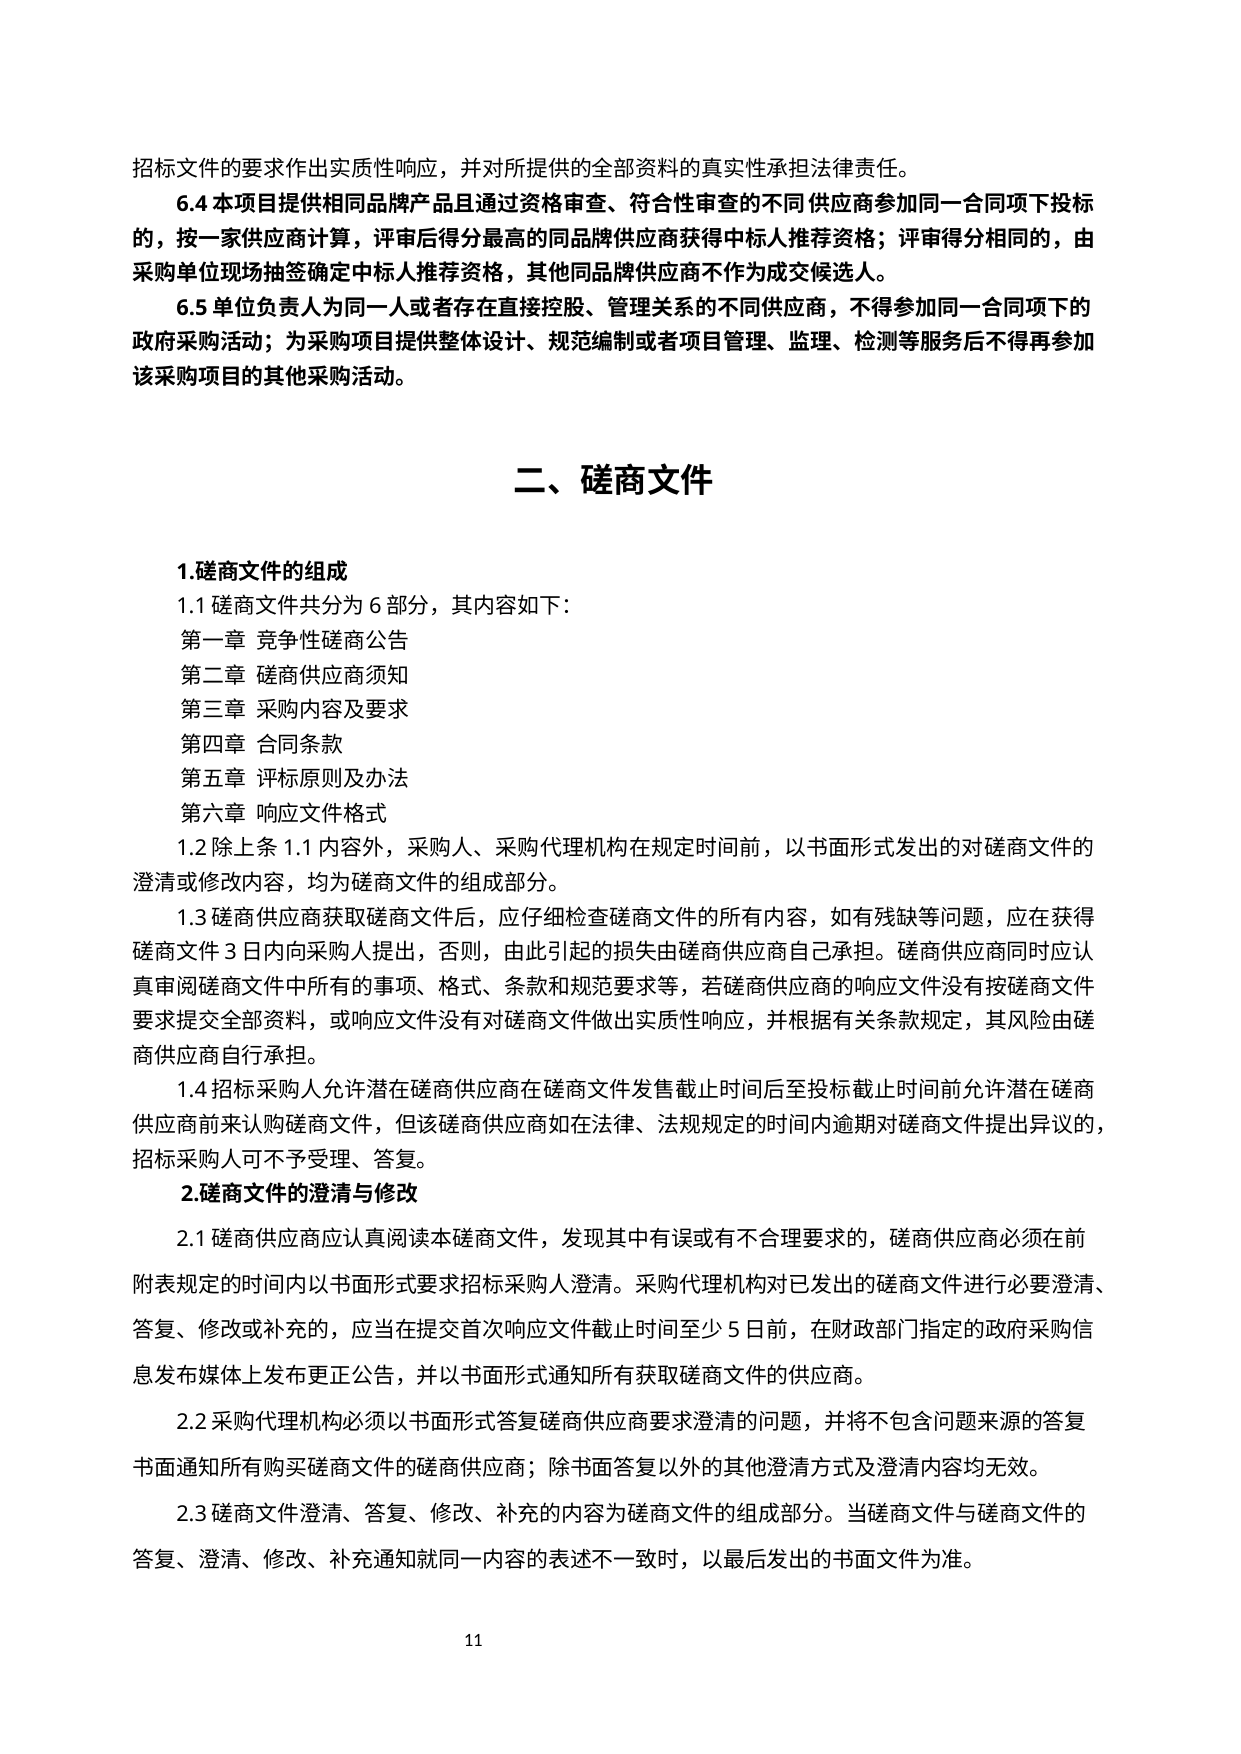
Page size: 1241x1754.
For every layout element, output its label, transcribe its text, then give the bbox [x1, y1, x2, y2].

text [132, 150, 1095, 184]
subtitle 1.磋商文件的组成 [132, 552, 1095, 587]
text 1.3磋商供应商获取磋商文件后，应仔细检查磋商文件的所有内容，如有残缺等问题，应在获得磋商文件3日内向采购人提出，否则，由此引起的损失由磋商供应商自己承担。磋商供应商同时应认真审阅磋商文件中所有的事项、格式、条款和规范要求等，若磋商供应商的响应文件没有按磋商文件要求提交全部资料，或响应文件没有对磋商文件做出实质性响应，并根据有关条款规定，其风险由磋商供应商自行承担。 [132, 898, 1095, 1071]
text 1.1磋商文件共分为6部分，其内容如下： [132, 587, 1095, 622]
text 6.4本项目提供相同品牌产品且通过资格审查、符合性审查的不同供应商参加同一合同项下投标的，按一家供应商计算，评审后得分最高的同品牌供应商获得中标人推荐资格；评审得分相同的，由采购单位现场抽签确定中标人推荐资格，其他同品牌供应商不作为成交候选人。 [132, 184, 1095, 288]
text 2.2采购代理机构必须以书面形式答复磋商供应商要求澄清的问题，并将不包含问题来源的答复书面通知所有购买磋商文件的磋商供应商；除书面答复以外的其他澄清方式及澄清内容均无效。 [132, 1393, 1095, 1484]
text 1.4招标采购人允许潜在磋商供应商在磋商文件发售截止时间后至投标截止时间前允许潜在磋商供应商前来认购磋商文件，但该磋商供应商如在法律、法规规定的时间内逾期对磋商文件提出异议的，招标采购人可不予受理、答复。 [132, 1071, 1095, 1175]
text 第一章 竞争性磋商公告 [132, 622, 1095, 656]
text 第三章 采购内容及要求 [132, 691, 1095, 725]
text 第五章 评标原则及办法 [132, 760, 1095, 794]
text 2.磋商文件的澄清与修改 [176, 1175, 1095, 1209]
text 2.3磋商文件澄清、答复、修改、补充的内容为磋商文件的组成部分。当磋商文件与磋商文件的答复、澄清、修改、补充通知就同一内容的表述不一致时，以最后发出的书面文件为准。 [132, 1484, 1095, 1576]
text 第四章 合同条款 [132, 725, 1095, 760]
text 1.2除上条1.1内容外，采购人、采购代理机构在规定时间前，以书面形式发出的对磋商文件的澄清或修改内容，均为磋商文件的组成部分。 [132, 829, 1095, 898]
text 第二章 磋商供应商须知 [132, 656, 1095, 691]
subtitle 二、磋商文件 [132, 443, 1095, 512]
text 2.1磋商供应商应认真阅读本磋商文件，发现其中有误或有不合理要求的，磋商供应商必须在前附表规定的时间内以书面形式要求招标采购人澄清。采购代理机构对已发出的磋商文件进行必要澄清、答复、修改或补充的，应当在提交首次响应文件截止时间至少5日前，在财政部门指定的政府采购信息发布媒体上发布更正公告，并以书面形式通知所有获取磋商文件的供应商。 [132, 1209, 1095, 1393]
text 第六章 响应文件格式 [132, 794, 1095, 829]
text 6.5单位负责人为同一人或者存在直接控股、管理关系的不同供应商，不得参加同一合同项下的政府采购活动；为采购项目提供整体设计、规范编制或者项目管理、监理、检测等服务后不得再参加该采购项目的其他采购活动。 [132, 288, 1095, 392]
